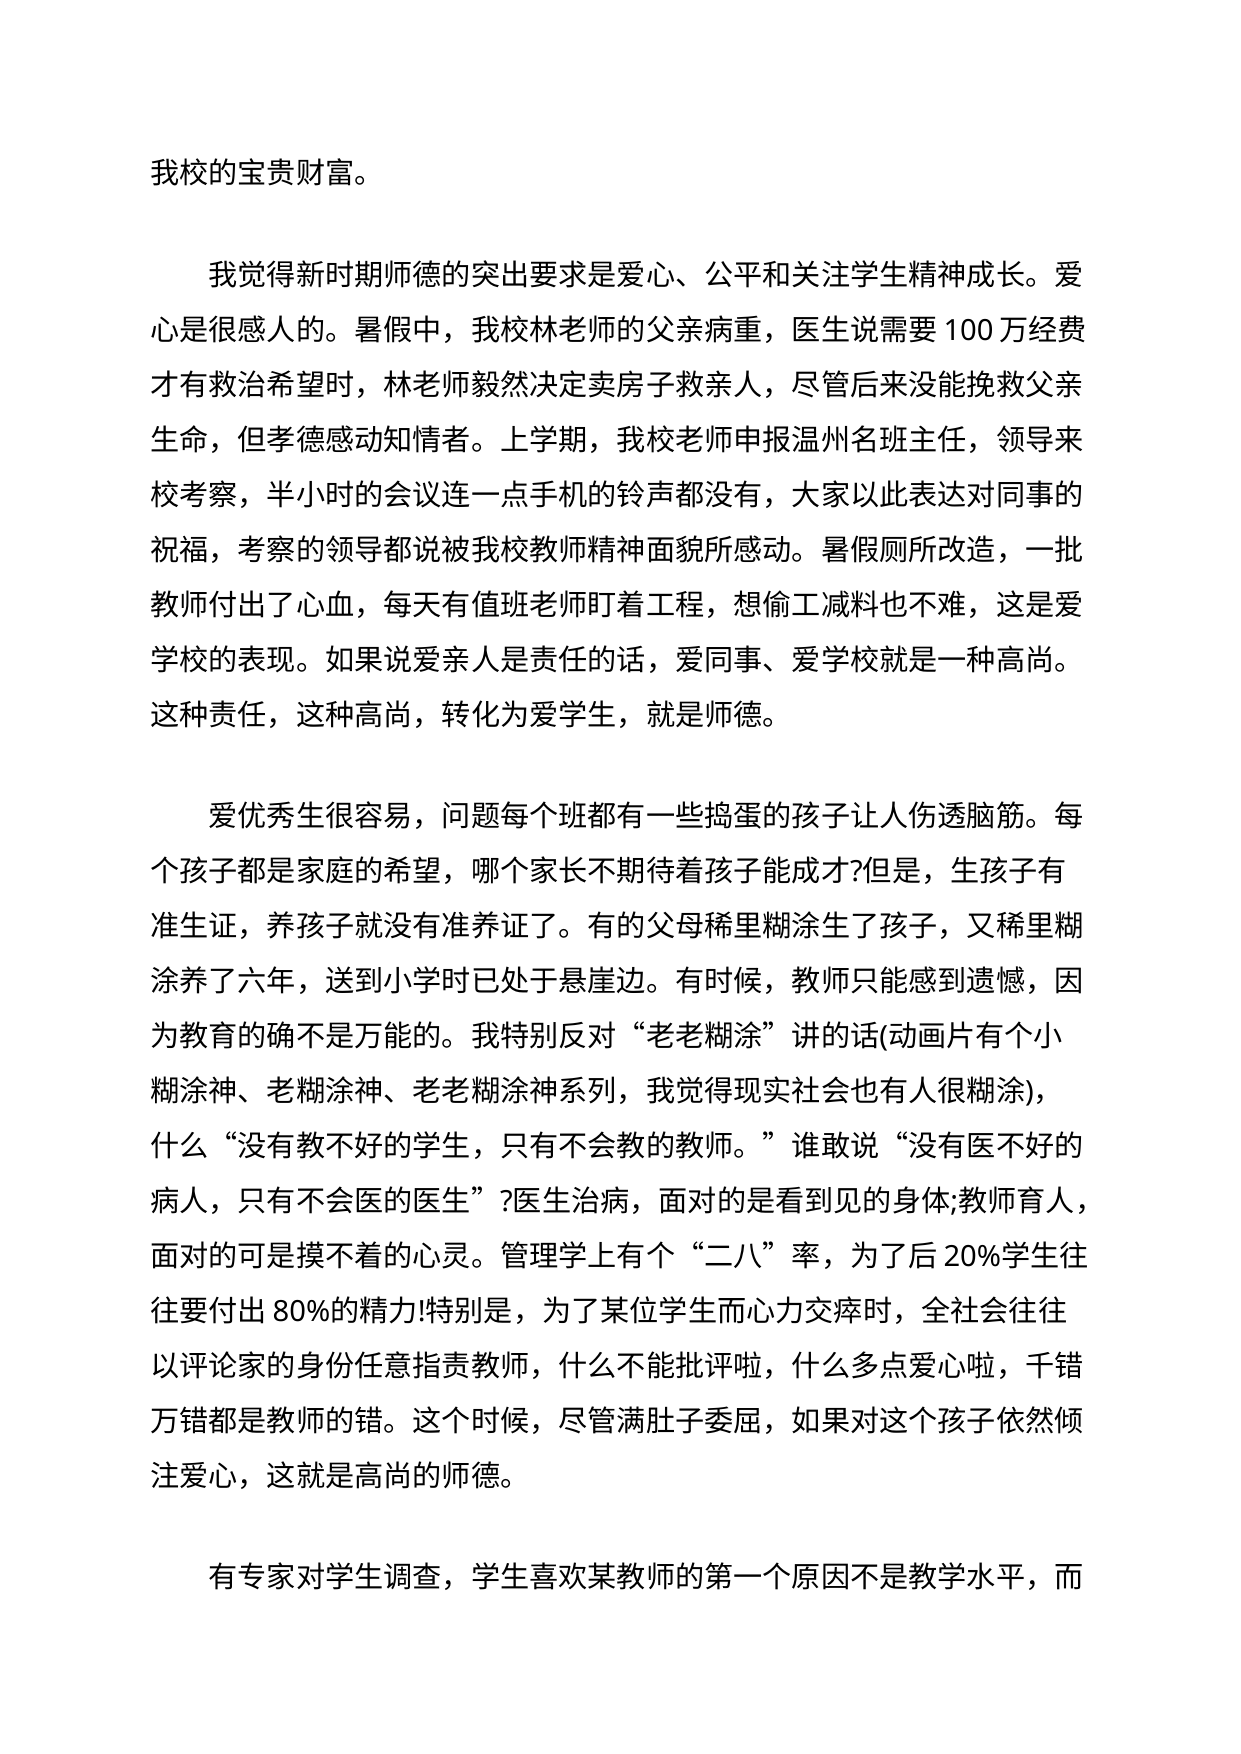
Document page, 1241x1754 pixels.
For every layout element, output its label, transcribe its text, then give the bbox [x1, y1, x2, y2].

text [150, 150, 1090, 192]
text 我觉得新时期师德的突出要求是爱心、公平和关注学生精神成长。爱心是很感人的。暑假中，我校林老师的父亲病重，医生说需要100万经费才有救治希望时，林老师毅然决定卖房子救亲人，尽管后来没能挽救父亲生命，但孝德感动知情者。上学期，我校老师申报温州名班主任，领导来校考察，半小时的会议连一点手机的铃声都没有，大家以此表达对同事的祝福，考察的领导都说被我校教师精神面貌所感动。暑假厕所改造，一批教师付出了心血，每天有值班老师盯着工程，想偷工减料也不难，这是爱学校的表现。如果说爱亲人是责任的话，爱同事、爱学校就是一种高尚。这种责任，这种高尚，转化为爱学生，就是师德。 [150, 252, 1090, 733]
text 爱优秀生很容易，问题每个班都有一些捣蛋的孩子让人伤透脑筋。每个孩子都是家庭的希望，哪个家长不期待着孩子能成才?但是，生孩子有准生证，养孩子就没有准养证了。有的父母稀里糊涂生了孩子，又稀里糊涂养了六年，送到小学时已处于悬崖边。有时候，教师只能感到遗憾，因为教育的确不是万能的。我特别反对“老老糊涂”讲的话(动画片有个小糊涂神、老糊涂神、老老糊涂神系列，我觉得现实社会也有人很糊涂)，什么“没有教不好的学生，只有不会教的教师。”谁敢说“没有医不好的病人，只有不会医的医生”?医生治病，面对的是看到见的身体;教师育人，面对的可是摸不着的心灵。管理学上有个“二八”率，为了后20%学生往往要付出80%的精力!特别是，为了某位学生而心力交瘁时，全社会往往以评论家的身份任意指责教师，什么不能批评啦，什么多点爱心啦，千错万错都是教师的错。这个时候，尽管满肚子委屈，如果对这个孩子依然倾注爱心，这就是高尚的师德。 [150, 793, 1090, 1494]
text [150, 1554, 1090, 1596]
